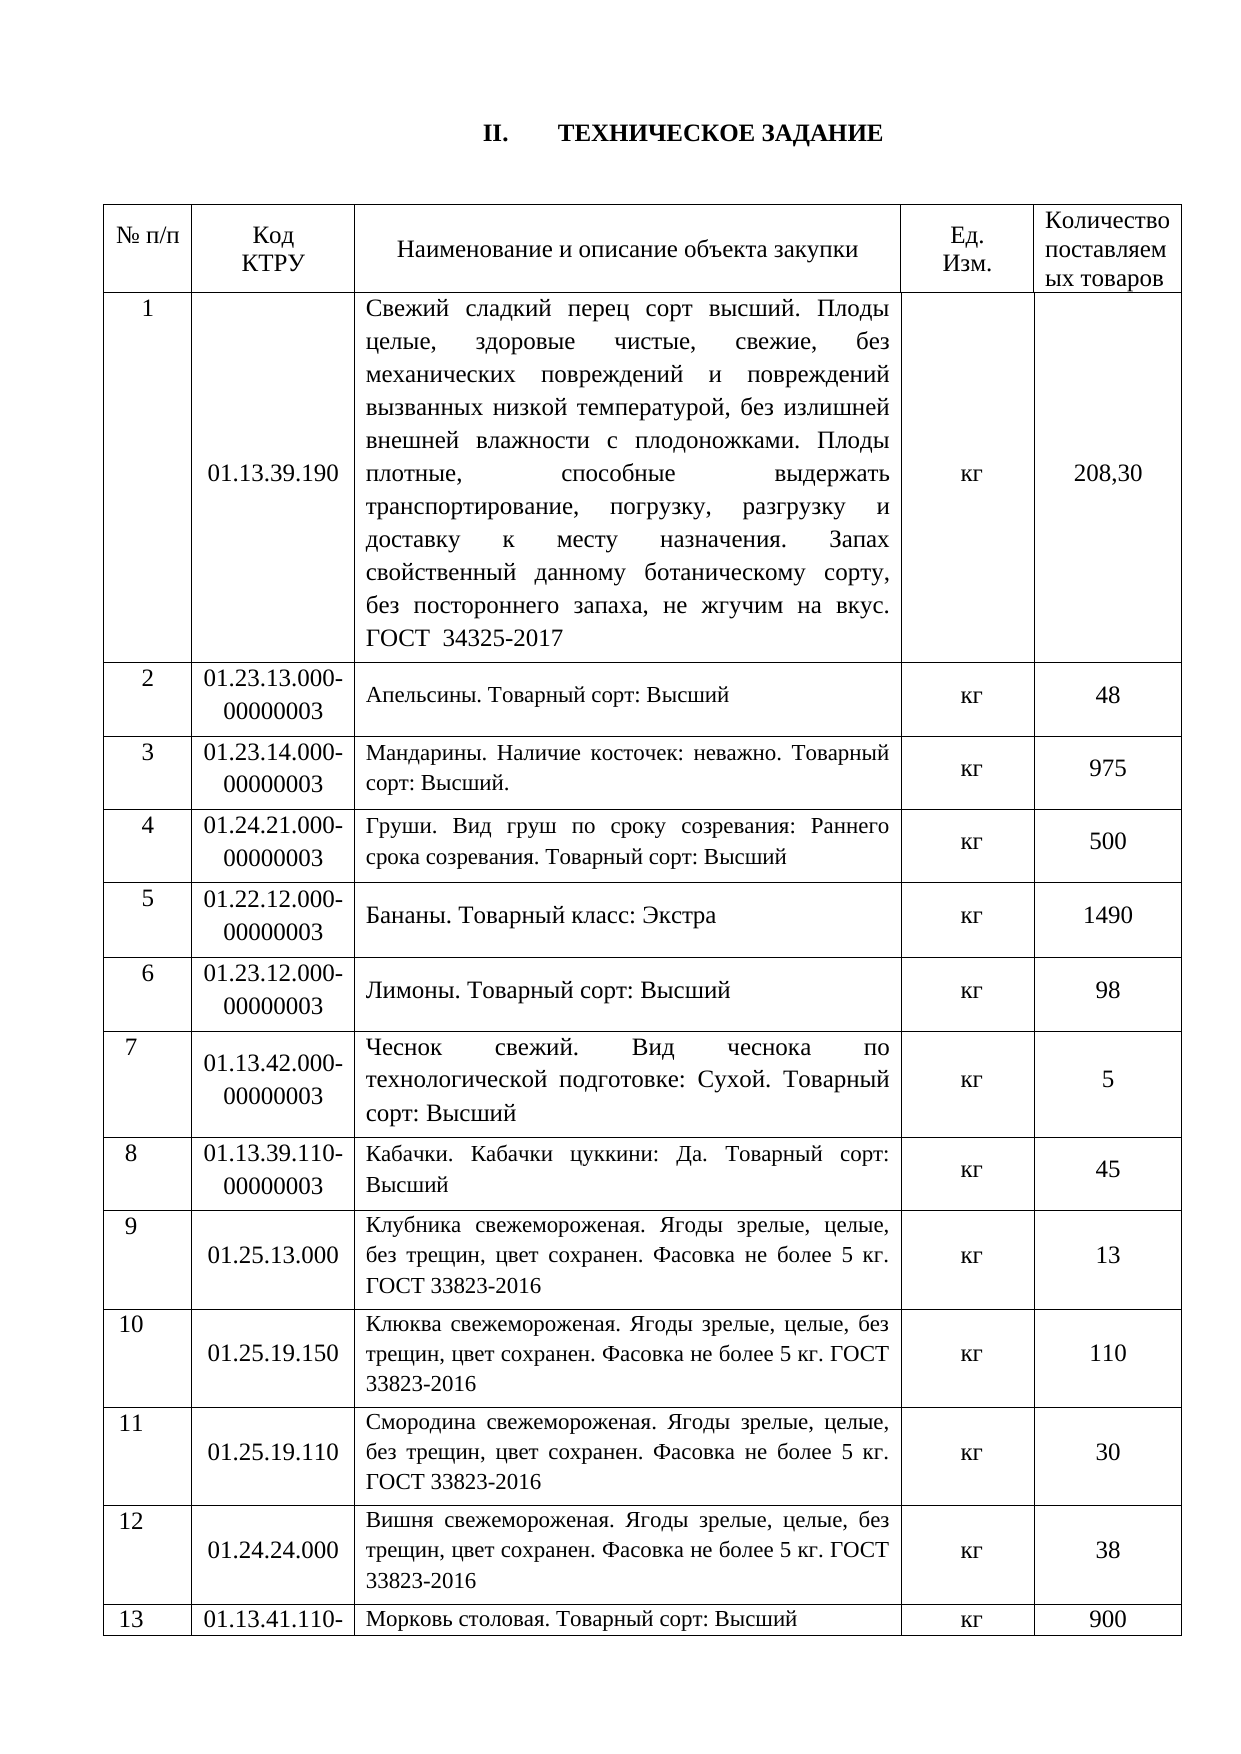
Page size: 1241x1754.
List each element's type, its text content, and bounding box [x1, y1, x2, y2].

table_cell 01.22.12.000-00000003 [192, 883, 354, 957]
table_cell кг [902, 663, 1034, 736]
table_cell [355, 1605, 901, 1635]
table_cell 01.23.12.000-00000003 [192, 958, 354, 1031]
table_cell 12 [104, 1506, 191, 1603]
table_cell 01.13.39.110-00000003 [192, 1138, 354, 1210]
table_cell кг [902, 1506, 1034, 1603]
table_header Ед. Изм. [901, 205, 1033, 292]
table_cell 2 [104, 663, 191, 736]
table_cell 208,30 [1035, 293, 1181, 662]
table_cell 45 [1035, 1138, 1181, 1210]
table_cell 38 [1035, 1506, 1181, 1603]
table_cell кг [902, 1032, 1034, 1137]
table_cell кг [902, 810, 1034, 882]
table_cell кг [902, 958, 1034, 1031]
table_cell 11 [104, 1408, 191, 1505]
table_cell кг [902, 1138, 1034, 1210]
table_cell Бананы. Товарный класс: Экстра [355, 883, 901, 957]
table_cell 900 [1035, 1605, 1181, 1635]
table_cell 01.25.13.000 [192, 1211, 354, 1308]
table_cell 5 [104, 883, 191, 957]
table_header Количество поставляемых товаров [1034, 205, 1181, 292]
table_cell кг [902, 1310, 1034, 1407]
table_cell 6 [104, 958, 191, 1031]
table_cell Клубника свежемороженая. Ягоды зрелые, целые, без трещин, цвет сохранен. Фасовка не более 5 кг. ГОСТ 33823-2016 [355, 1211, 901, 1308]
table_cell 01.25.19.150 [192, 1310, 354, 1407]
table_cell 4 [104, 810, 191, 882]
table_cell 13 [1035, 1211, 1181, 1308]
table_cell Клюква свежемороженая. Ягоды зрелые, целые, без трещин, цвет сохранен. Фасовка не более 5 кг. ГОСТ 33823-2016 [355, 1310, 901, 1407]
table_cell 5 [1035, 1032, 1181, 1137]
table_cell 7 [104, 1032, 191, 1137]
table_cell Груши. Вид груш по сроку созревания: Раннего срока созревания. Товарный сорт: Высший [355, 810, 901, 882]
table_cell 01.23.13.000-00000003 [192, 663, 354, 736]
list ТЕХНИЧЕСКОЕ ЗАДАНИЕ [215, 118, 1152, 147]
table_cell Смородина свежемороженая. Ягоды зрелые, целые, без трещин, цвет сохранен. Фасовка не более 5 кг. ГОСТ 33823-2016 [355, 1408, 901, 1505]
table_header Код КТРУ [192, 205, 354, 292]
table_cell кг [902, 883, 1034, 957]
table_cell 01.13.39.190 [192, 293, 354, 662]
table_cell Мандарины. Наличие косточек: неважно. Товарный сорт: Высший. [355, 737, 901, 809]
table_cell Апельсины. Товарный сорт: Высший [355, 663, 901, 736]
table_cell кг [902, 1408, 1034, 1505]
table_cell 9 [104, 1211, 191, 1308]
table_cell кг [902, 293, 1034, 662]
table_cell 01.24.24.000 [192, 1506, 354, 1603]
table_cell кг [902, 1605, 1034, 1635]
table_cell 48 [1035, 663, 1181, 736]
table_cell 01.24.21.000-00000003 [192, 810, 354, 882]
table_cell 1490 [1035, 883, 1181, 957]
table_header Наименование и описание объекта закупки [355, 205, 900, 292]
table_cell 30 [1035, 1408, 1181, 1505]
table_cell кг [902, 1211, 1034, 1308]
table_cell 10 [104, 1310, 191, 1407]
table_header № п/п [104, 205, 191, 292]
table_cell 1 [104, 293, 191, 662]
table_cell кг [902, 737, 1034, 809]
table_cell 01.25.19.110 [192, 1408, 354, 1505]
table_cell 8 [104, 1138, 191, 1210]
table_cell Чеснок свежий. Вид чеснока по технологической подготовке: Сухой. Товарный сорт: Высший [355, 1032, 901, 1137]
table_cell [192, 1605, 354, 1635]
table_cell 13 [104, 1605, 191, 1635]
table_cell 3 [104, 737, 191, 809]
table_cell Свежий сладкий перец сорт высший. Плоды целые, здоровые чистые, свежие, без механических повреждений и повреждений вызванных низкой температурой, без излишней внешней влажности с плодоножками. Плоды плотные, способные выдержать транспортирование, погрузку, разгрузку и доставку к месту назначения. Запах свойственный данному ботаническому сорту, без постороннего запаха, не жгучим на вкус. ГОСТ 34325-2017 [355, 293, 901, 662]
table_cell 01.23.14.000-00000003 [192, 737, 354, 809]
table_cell Кабачки. Кабачки цуккини: Да. Товарный сорт: Высший [355, 1138, 901, 1210]
table_cell Лимоны. Товарный сорт: Высший [355, 958, 901, 1031]
table_cell 01.13.42.000-00000003 [192, 1032, 354, 1137]
table_cell 98 [1035, 958, 1181, 1031]
table_cell 110 [1035, 1310, 1181, 1407]
table_cell 975 [1035, 737, 1181, 809]
table_cell Вишня свежемороженая. Ягоды зрелые, целые, без трещин, цвет сохранен. Фасовка не более 5 кг. ГОСТ 33823-2016 [355, 1506, 901, 1603]
table_cell 500 [1035, 810, 1181, 882]
